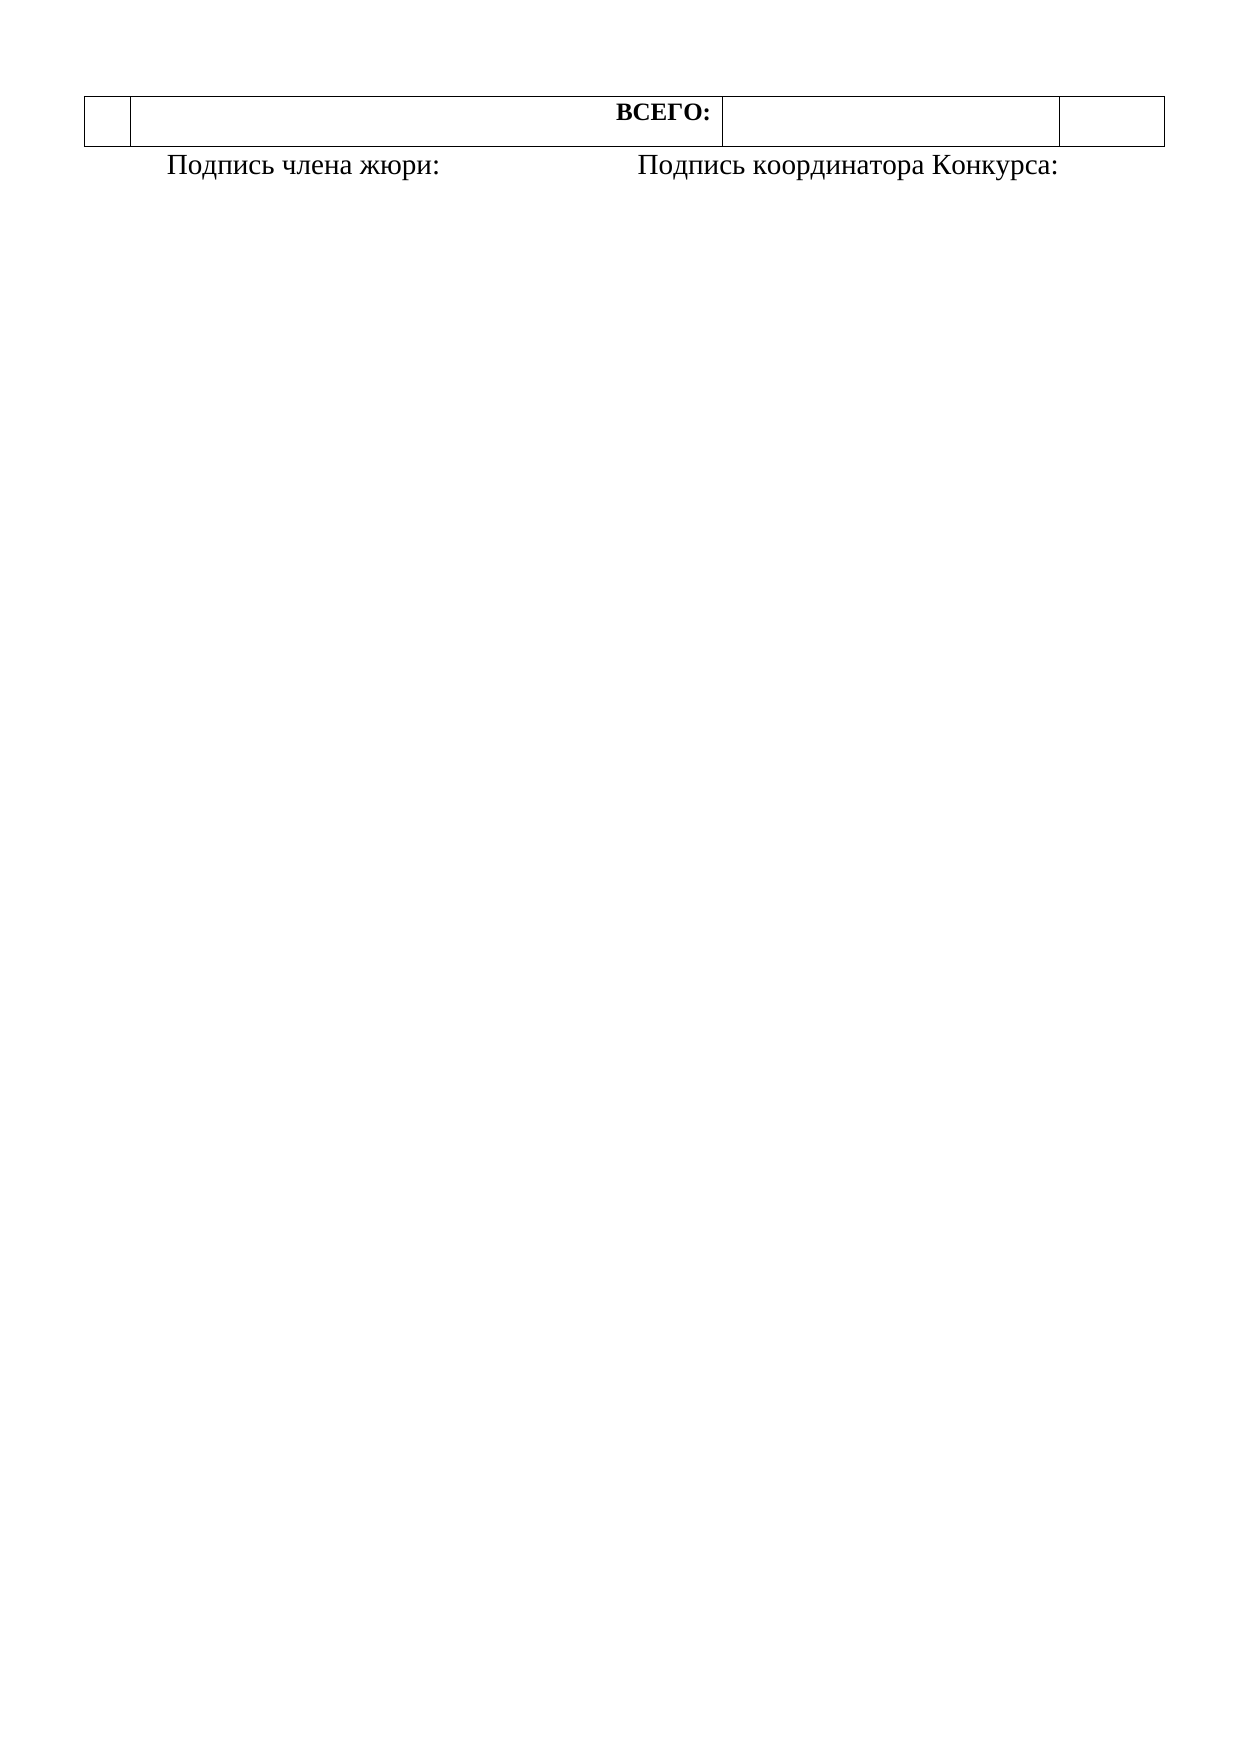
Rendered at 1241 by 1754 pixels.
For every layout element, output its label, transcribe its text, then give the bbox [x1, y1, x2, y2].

subtitle Подпись члена жюри: Подпись координатора Конкурса: [167, 147, 1163, 180]
table_cell ВСЕГО: [131, 97, 722, 146]
table_cell [723, 97, 1059, 146]
table_cell [1060, 97, 1164, 146]
table_cell [85, 97, 130, 146]
